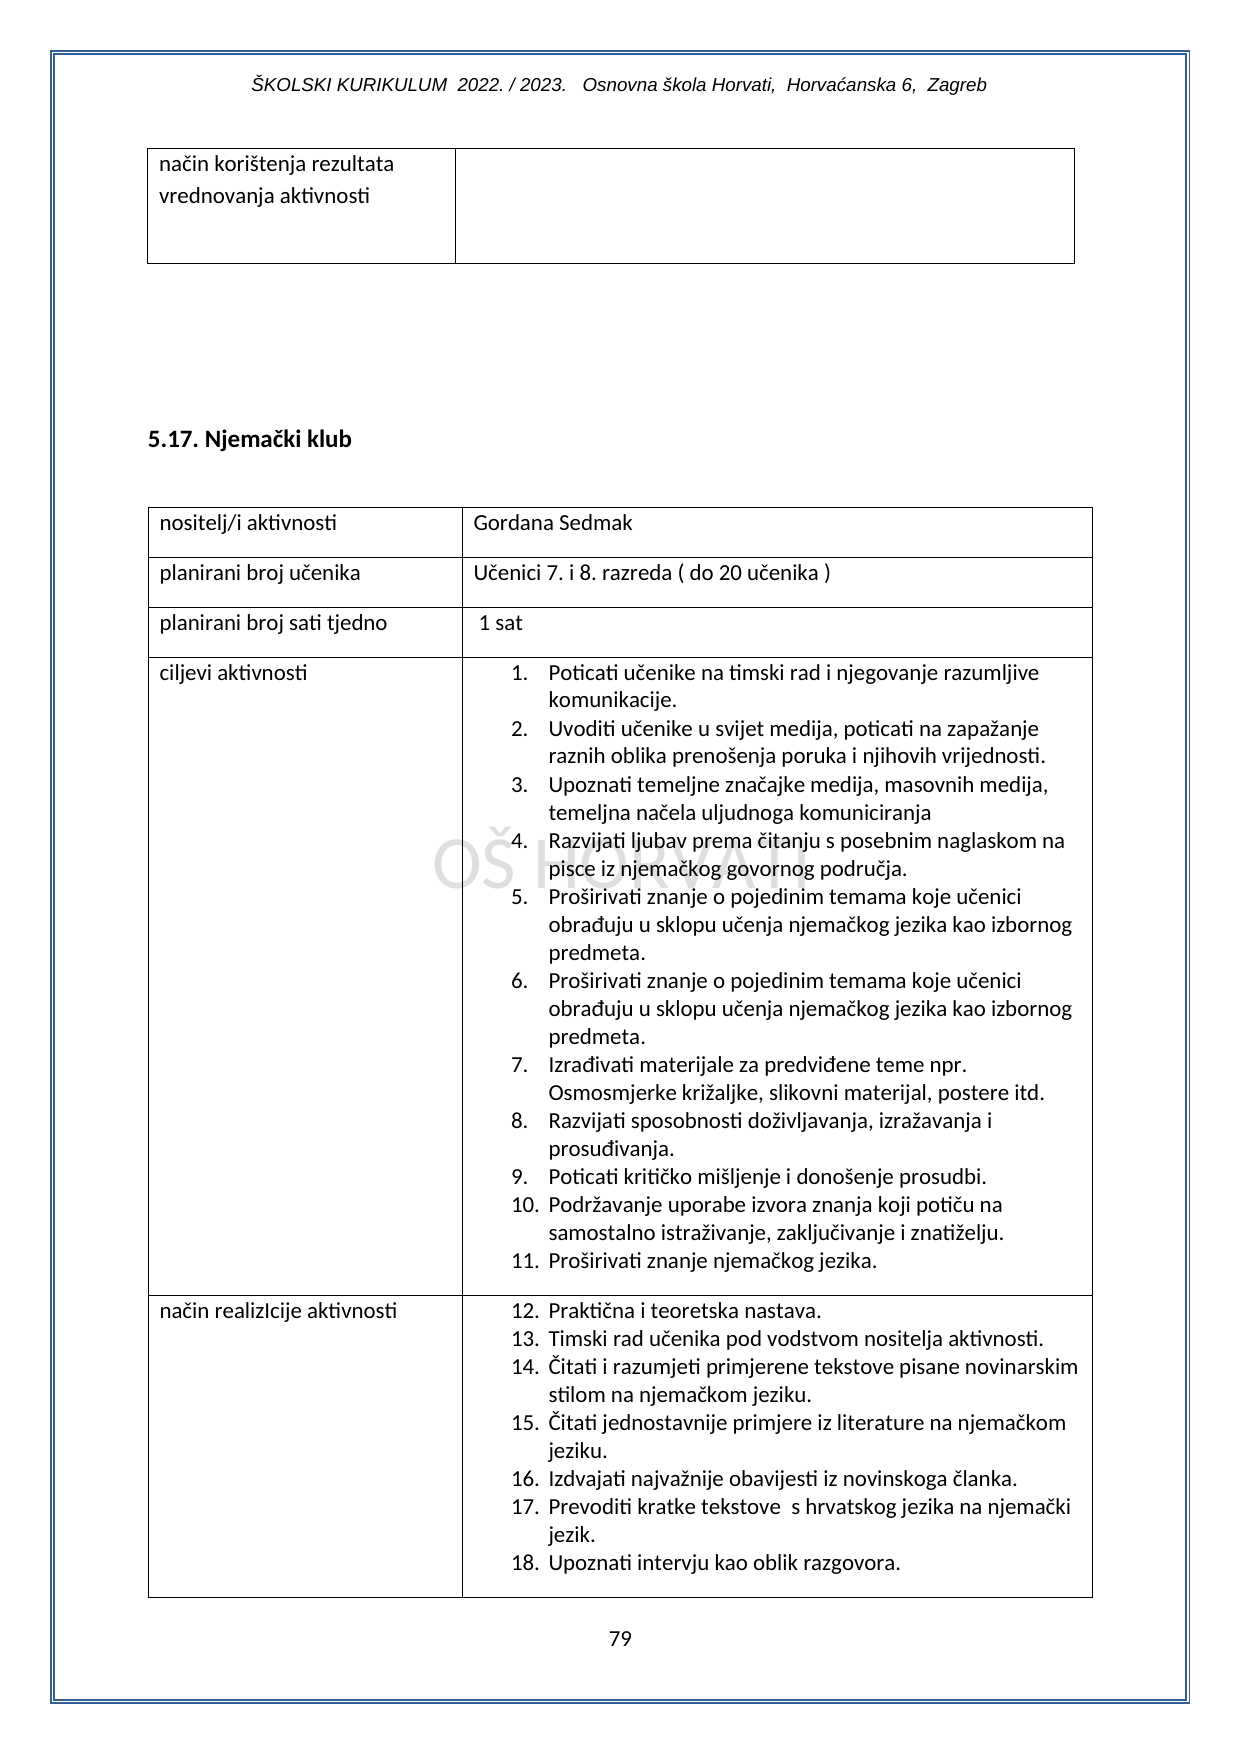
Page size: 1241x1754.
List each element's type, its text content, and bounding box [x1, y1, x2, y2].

table_header nositelj/i aktivnosti [149, 508, 462, 557]
table_cell [456, 149, 1074, 263]
table_cell ciljevi aktivnosti [149, 658, 462, 1295]
table_cell planirani broj učenika [149, 558, 462, 607]
table_cell planirani broj sati tjedno [149, 608, 462, 657]
table_cell način korištenja rezultata vrednovanja aktivnosti [148, 149, 455, 263]
table_cell način realizIcije aktivnosti [149, 1296, 462, 1597]
table_cell Praktična i teoretska nastava. Timski rad učenika pod vodstvom nositelja aktivnosti. Čitati i razumjeti primjerene tekstove pisane novinarskim stilom na njemačkom jeziku. Čitati jednostavnije primjere iz literature na njemačkom jeziku. Izdvajati najvažnije obavijesti iz novinskoga članka. Prevoditi kratke tekstove s hrvatskog jezika na njemački jezik. Upoznati intervju kao oblik razgovora. [463, 1296, 1092, 1597]
table_cell Poticati učenike na timski rad i njegovanje razumljive komunikacije. Uvoditi učenike u svijet medija, poticati na zapažanje raznih oblika prenošenja poruka i njihovih vrijednosti. Upoznati temeljne značajke medija, masovnih medija, temeljna načela uljudnoga komuniciranja Razvijati ljubav prema čitanju s posebnim naglaskom na pisce iz njemačkog govornog područja. Proširivati znanje o pojedinim temama koje učenici obrađuju u sklopu učenja njemačkog jezika kao izbornog predmeta. Proširivati znanje o pojedinim temama koje učenici obrađuju u sklopu učenja njemačkog jezika kao izbornog predmeta. Izrađivati materijale za predviđene teme npr. Osmosmjerke križaljke, slikovni materijal, postere itd. Razvijati sposobnosti doživljavanja, izražavanja i prosuđivanja. Poticati kritičko mišljenje i donošenje prosudbi. Podržavanje uporabe izvora znanja koji potiču na samostalno istraživanje, zaključivanje i znatiželju. Proširivati znanje njemačkog jezika. [463, 658, 1092, 1295]
subtitle 5.17. Njemački klub [148, 423, 1093, 454]
table_cell 1 sat [463, 608, 1092, 657]
table_cell Učenici 7. i 8. razreda ( do 20 učenika ) [463, 558, 1092, 607]
table_header Gordana Sedmak [463, 508, 1092, 557]
